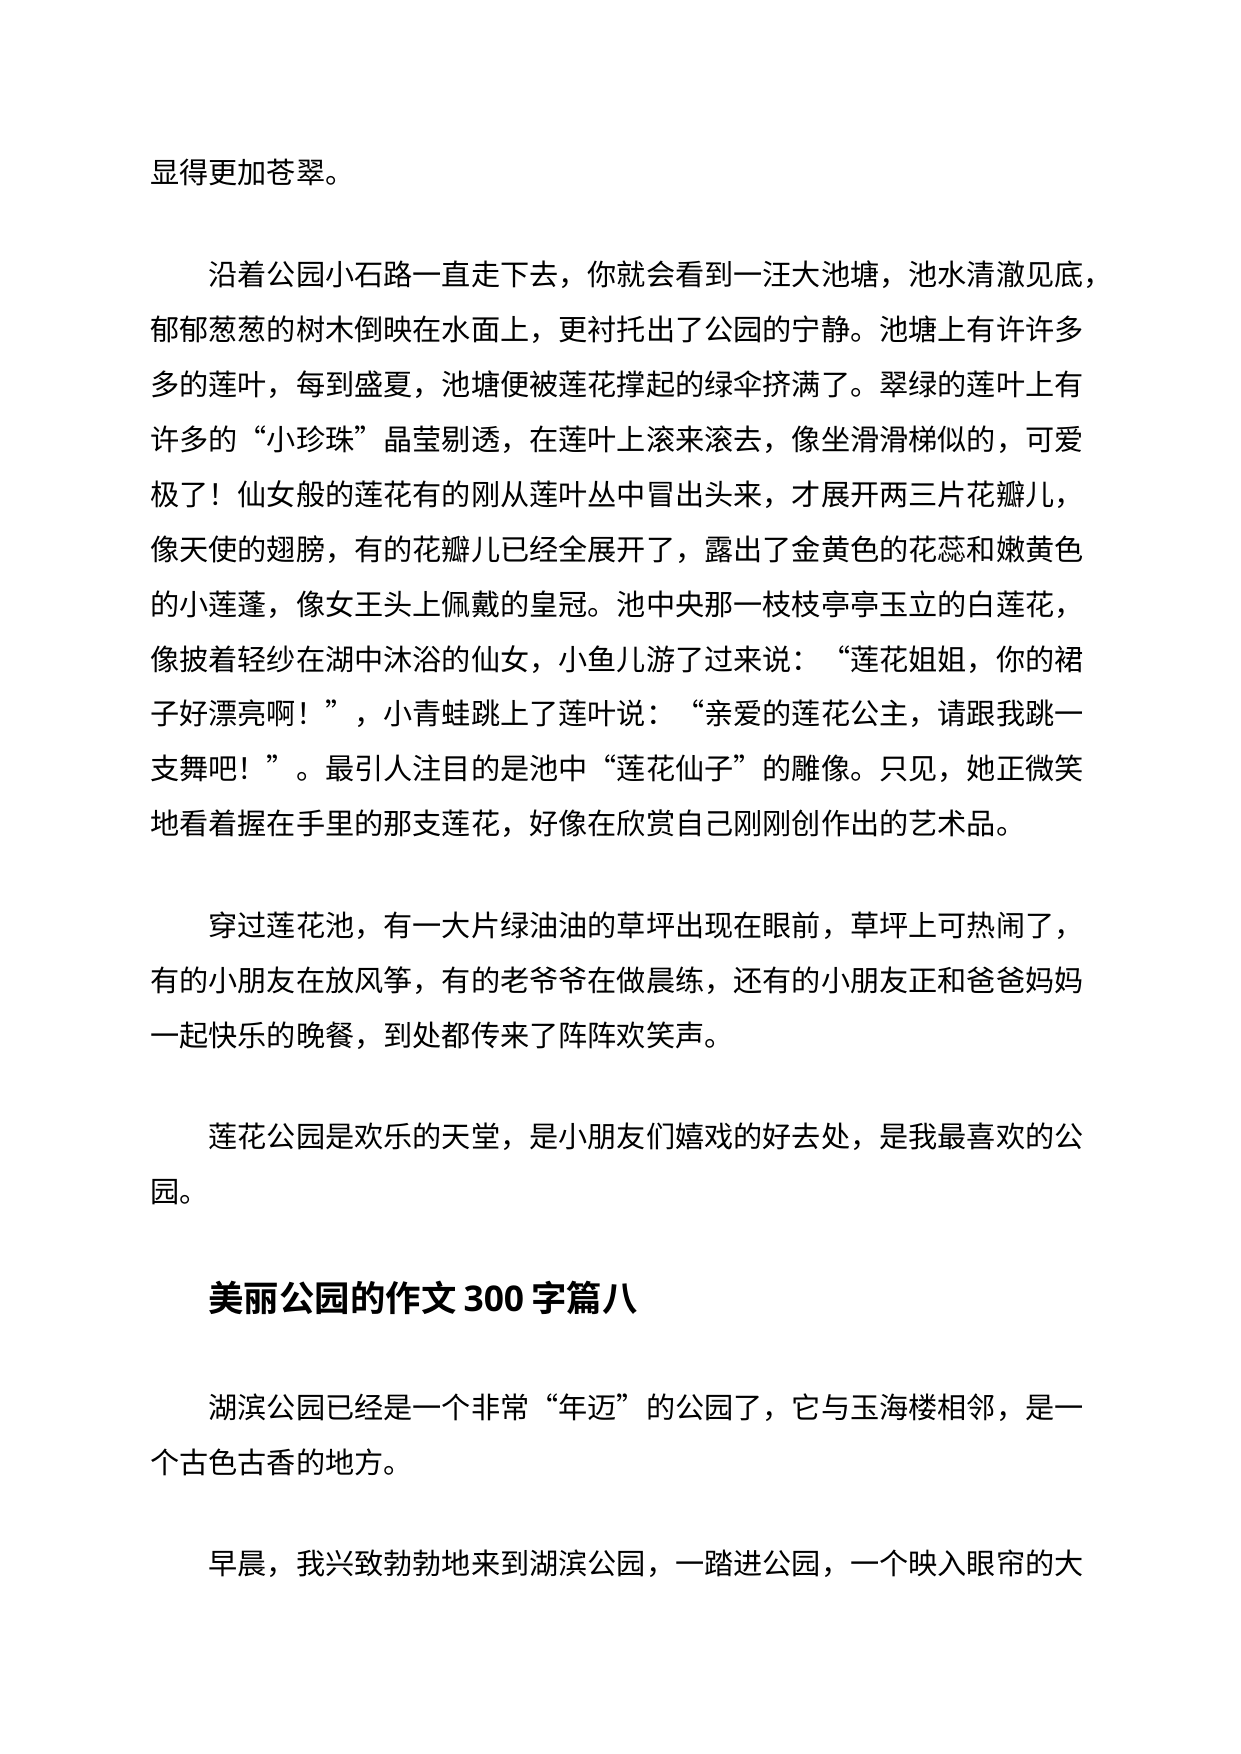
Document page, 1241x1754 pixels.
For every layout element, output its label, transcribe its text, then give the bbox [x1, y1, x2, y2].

text 湖滨公园已经是一个非常“年迈”的公园了，它与玉海楼相邻，是一个古色古香的地方。 [150, 1384, 1090, 1481]
text 穿过莲花池，有一大片绿油油的草坪出现在眼前，草坪上可热闹了，有的小朋友在放风筝，有的老爷爷在做晨练，还有的小朋友正和爸爸妈妈一起快乐的晚餐，到处都传来了阵阵欢笑声。 [150, 902, 1090, 1054]
text 沿着公园小石路一直走下去，你就会看到一汪大池塘，池水清澈见底，郁郁葱葱的树木倒映在水面上，更衬托出了公园的宁静。池塘上有许许多多的莲叶，每到盛夏，池塘便被莲花撑起的绿伞挤满了。翠绿的莲叶上有许多的“小珍珠”晶莹剔透，在莲叶上滚来滚去，像坐滑滑梯似的，可爱极了！仙女般的莲花有的刚从莲叶丛中冒出头来，才展开两三片花瓣儿，像天使的翅膀，有的花瓣儿已经全展开了，露出了金黄色的花蕊和嫩黄色的小莲蓬，像女王头上佩戴的皇冠。池中央那一枝枝亭亭玉立的白莲花，像披着轻纱在湖中沐浴的仙女，小鱼儿游了过来说：“莲花姐姐，你的裙子好漂亮啊！”，小青蛙跳上了莲叶说：“亲爱的莲花公主，请跟我跳一支舞吧！”。最引人注目的是池中“莲花仙子”的雕像。只见，她正微笑地看着握在手里的那支莲花，好像在欣赏自己刚刚创作出的艺术品。 [150, 252, 1090, 843]
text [150, 150, 1090, 192]
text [150, 1541, 1090, 1583]
text 美丽公园的作文300字篇八 [150, 1271, 1090, 1322]
text 莲花公园是欢乐的天堂，是小朋友们嬉戏的好去处，是我最喜欢的公园。 [150, 1114, 1090, 1211]
